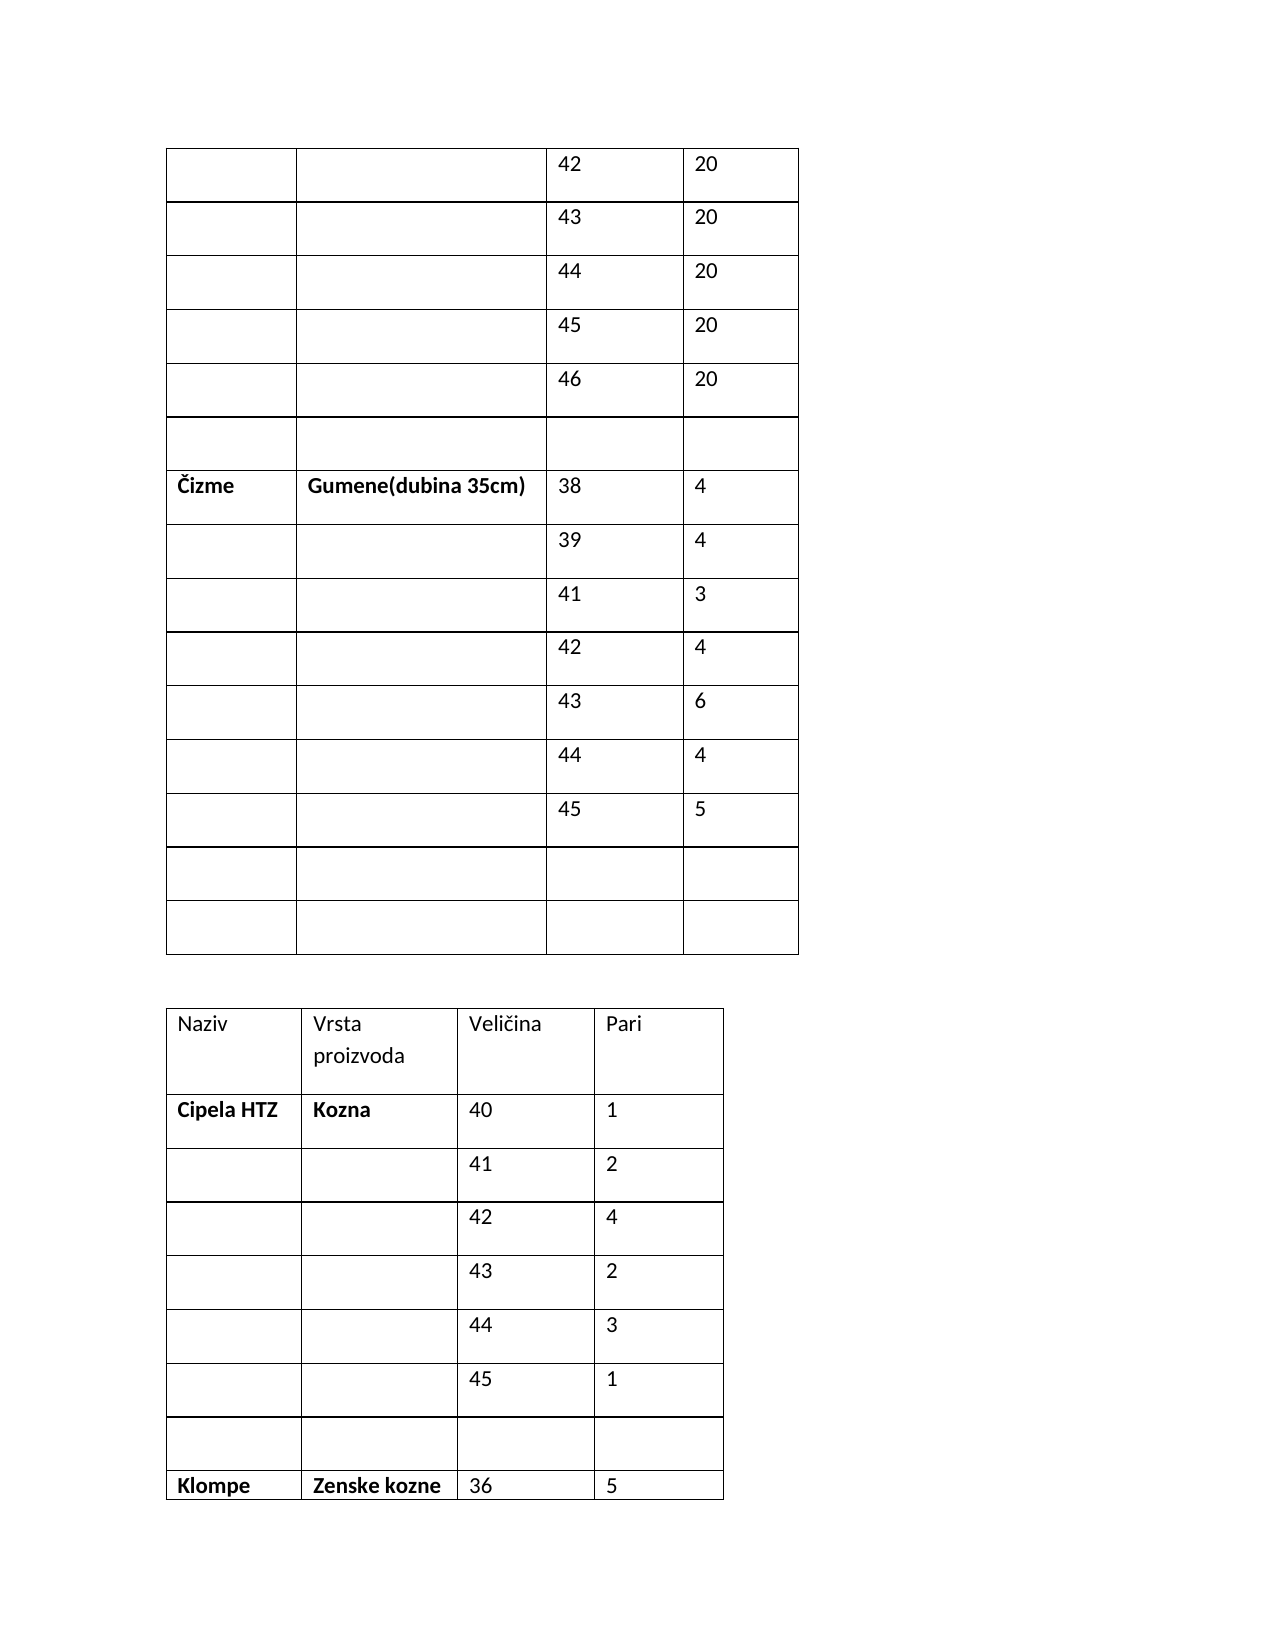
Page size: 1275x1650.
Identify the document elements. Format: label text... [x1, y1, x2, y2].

table_cell [297, 310, 546, 363]
table_cell 44 [547, 256, 683, 309]
table_cell [167, 1149, 301, 1201]
table_cell [167, 364, 296, 416]
table_cell 2 [595, 1149, 723, 1201]
table_cell [167, 1310, 301, 1363]
table_cell [684, 901, 798, 954]
table_cell [167, 901, 296, 954]
table_cell 4 [684, 633, 798, 685]
table_cell 20 [684, 256, 798, 309]
table_cell Kozna [302, 1095, 457, 1148]
table_cell 41 [547, 579, 683, 631]
table_cell [167, 525, 296, 578]
table_cell 4 [684, 471, 798, 524]
table_cell [167, 740, 296, 793]
table_cell [167, 418, 296, 470]
table_cell 2 [595, 1256, 723, 1309]
table_cell 43 [547, 203, 683, 255]
table_cell 20 [684, 203, 798, 255]
table_cell 45 [547, 310, 683, 363]
table_cell [297, 364, 546, 416]
table_cell [167, 149, 296, 201]
table_cell [297, 256, 546, 309]
table_cell [302, 1364, 457, 1416]
table_cell [297, 633, 546, 685]
table_cell 4 [595, 1203, 723, 1255]
table_cell Klompe Bele [167, 1471, 301, 1499]
table_cell Gumene(dubina 35cm) [297, 471, 546, 524]
table_cell 20 [684, 364, 798, 416]
table_cell [297, 901, 546, 954]
table_cell 44 [547, 740, 683, 793]
table_cell [297, 794, 546, 846]
table_cell 42 [547, 633, 683, 685]
table_header Naziv [167, 1009, 301, 1094]
table_header Vrsta proizvoda [302, 1009, 457, 1094]
table_cell 4 [684, 525, 798, 578]
table_cell 43 [458, 1256, 594, 1309]
table_cell 41 [458, 1149, 594, 1201]
table_cell [547, 901, 683, 954]
table_cell 42 [547, 149, 683, 201]
table_cell [297, 203, 546, 255]
table_cell 4 [684, 740, 798, 793]
table_cell 45 [547, 794, 683, 846]
table_cell [167, 579, 296, 631]
table_cell [167, 794, 296, 846]
table_cell [297, 525, 546, 578]
table_cell 6 [684, 686, 798, 739]
table_cell [167, 203, 296, 255]
table_cell 1 [595, 1364, 723, 1416]
table_cell Zenske kozne [302, 1471, 457, 1499]
table_cell 44 [458, 1310, 594, 1363]
table_cell 40 [458, 1095, 594, 1148]
table_cell 3 [595, 1310, 723, 1363]
table_cell [167, 1256, 301, 1309]
table_cell [297, 149, 546, 201]
table_cell 36 [458, 1471, 594, 1499]
table_header Veličina [458, 1009, 594, 1094]
table_cell Čizme [167, 471, 296, 524]
table_cell [297, 579, 546, 631]
table_cell [167, 1364, 301, 1416]
table_cell 38 [547, 471, 683, 524]
table_cell [167, 1203, 301, 1255]
table_cell [167, 1418, 301, 1470]
table_cell 45 [458, 1364, 594, 1416]
table_cell [684, 418, 798, 470]
table_cell [302, 1203, 457, 1255]
table_cell 42 [458, 1203, 594, 1255]
table_cell [297, 418, 546, 470]
table_cell [302, 1149, 457, 1201]
table_cell [302, 1310, 457, 1363]
table_header Pari [595, 1009, 723, 1094]
table_cell [167, 256, 296, 309]
table_cell [167, 848, 296, 900]
table_cell [297, 740, 546, 793]
table_cell 1 [595, 1095, 723, 1148]
table_cell [302, 1418, 457, 1470]
table_cell 39 [547, 525, 683, 578]
table_cell 3 [684, 579, 798, 631]
table_cell 20 [684, 310, 798, 363]
table_cell 20 [684, 149, 798, 201]
table_cell 5 [595, 1471, 723, 1499]
table_cell Cipela HTZ [167, 1095, 301, 1148]
table_cell 5 [684, 794, 798, 846]
table_cell [297, 686, 546, 739]
table_cell [167, 686, 296, 739]
table_cell [167, 633, 296, 685]
table_cell [297, 848, 546, 900]
table_cell [684, 848, 798, 900]
table_cell 46 [547, 364, 683, 416]
table_cell [547, 848, 683, 900]
table_cell [595, 1418, 723, 1470]
table_cell [167, 310, 296, 363]
table_cell [302, 1256, 457, 1309]
table_cell 43 [547, 686, 683, 739]
table_cell [458, 1418, 594, 1470]
table_cell [547, 418, 683, 470]
